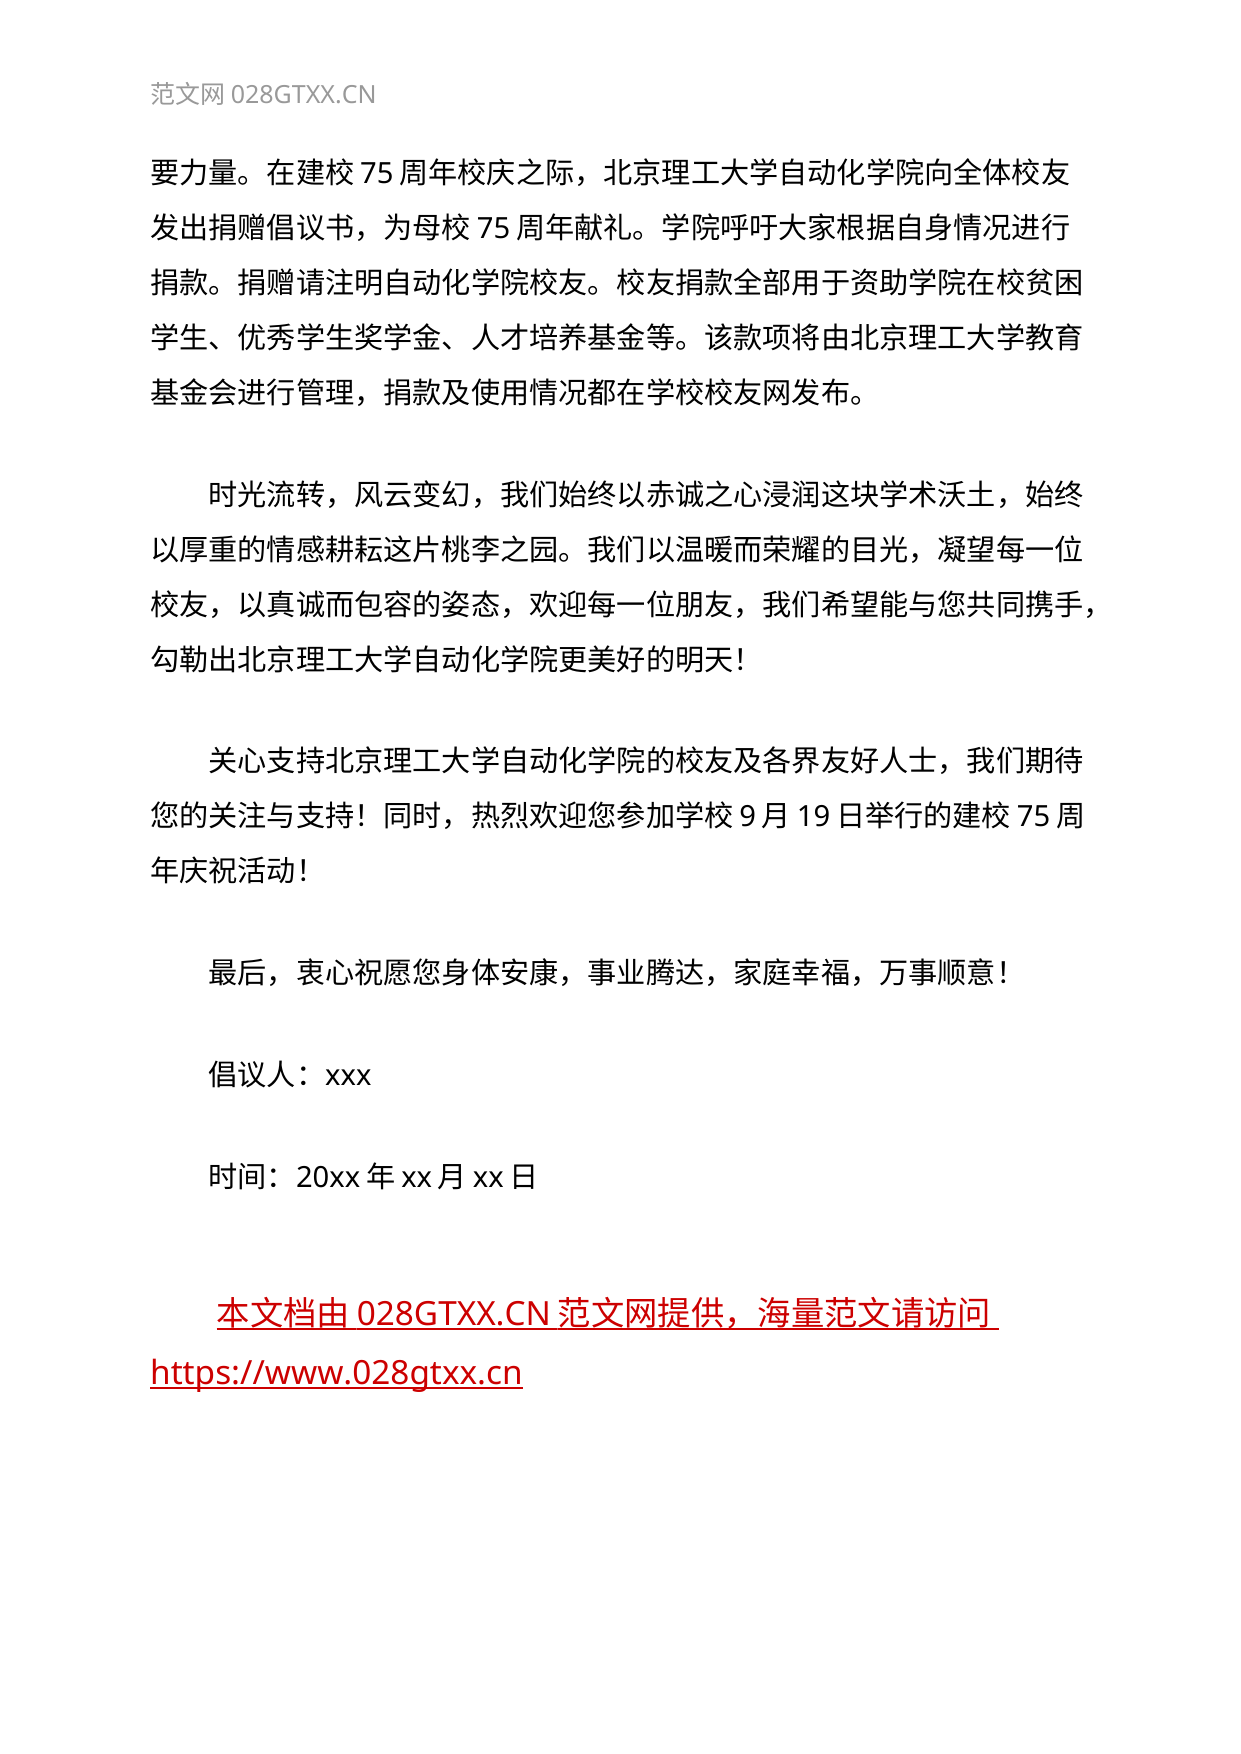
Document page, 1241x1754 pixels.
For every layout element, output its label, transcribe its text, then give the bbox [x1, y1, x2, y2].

text 本文档由028GTXX.CN范文网提供，海量范文请访问 https://www.028gtxx.cn [150, 1287, 1090, 1394]
text 倡议人：xxx [150, 1051, 1090, 1094]
text 关心支持北京理工大学自动化学院的校友及各界友好人士，我们期待您的关注与支持！同时，热烈欢迎您参加学校9月19日举行的建校75周年庆祝活动！ [150, 738, 1090, 890]
text 时间：20xx年xx月xx日 [150, 1153, 1090, 1196]
text 时光流转，风云变幻，我们始终以赤诚之心浸润这块学术沃土，始终以厚重的情感耕耘这片桃李之园。我们以温暖而荣耀的目光，凝望每一位校友，以真诚而包容的姿态，欢迎每一位朋友，我们希望能与您共同携手，勾勒出北京理工大学自动化学院更美好的明天！ [150, 472, 1090, 678]
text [150, 150, 1090, 412]
text 最后，衷心祝愿您身体安康，事业腾达，家庭幸福，万事顺意！ [150, 950, 1090, 992]
